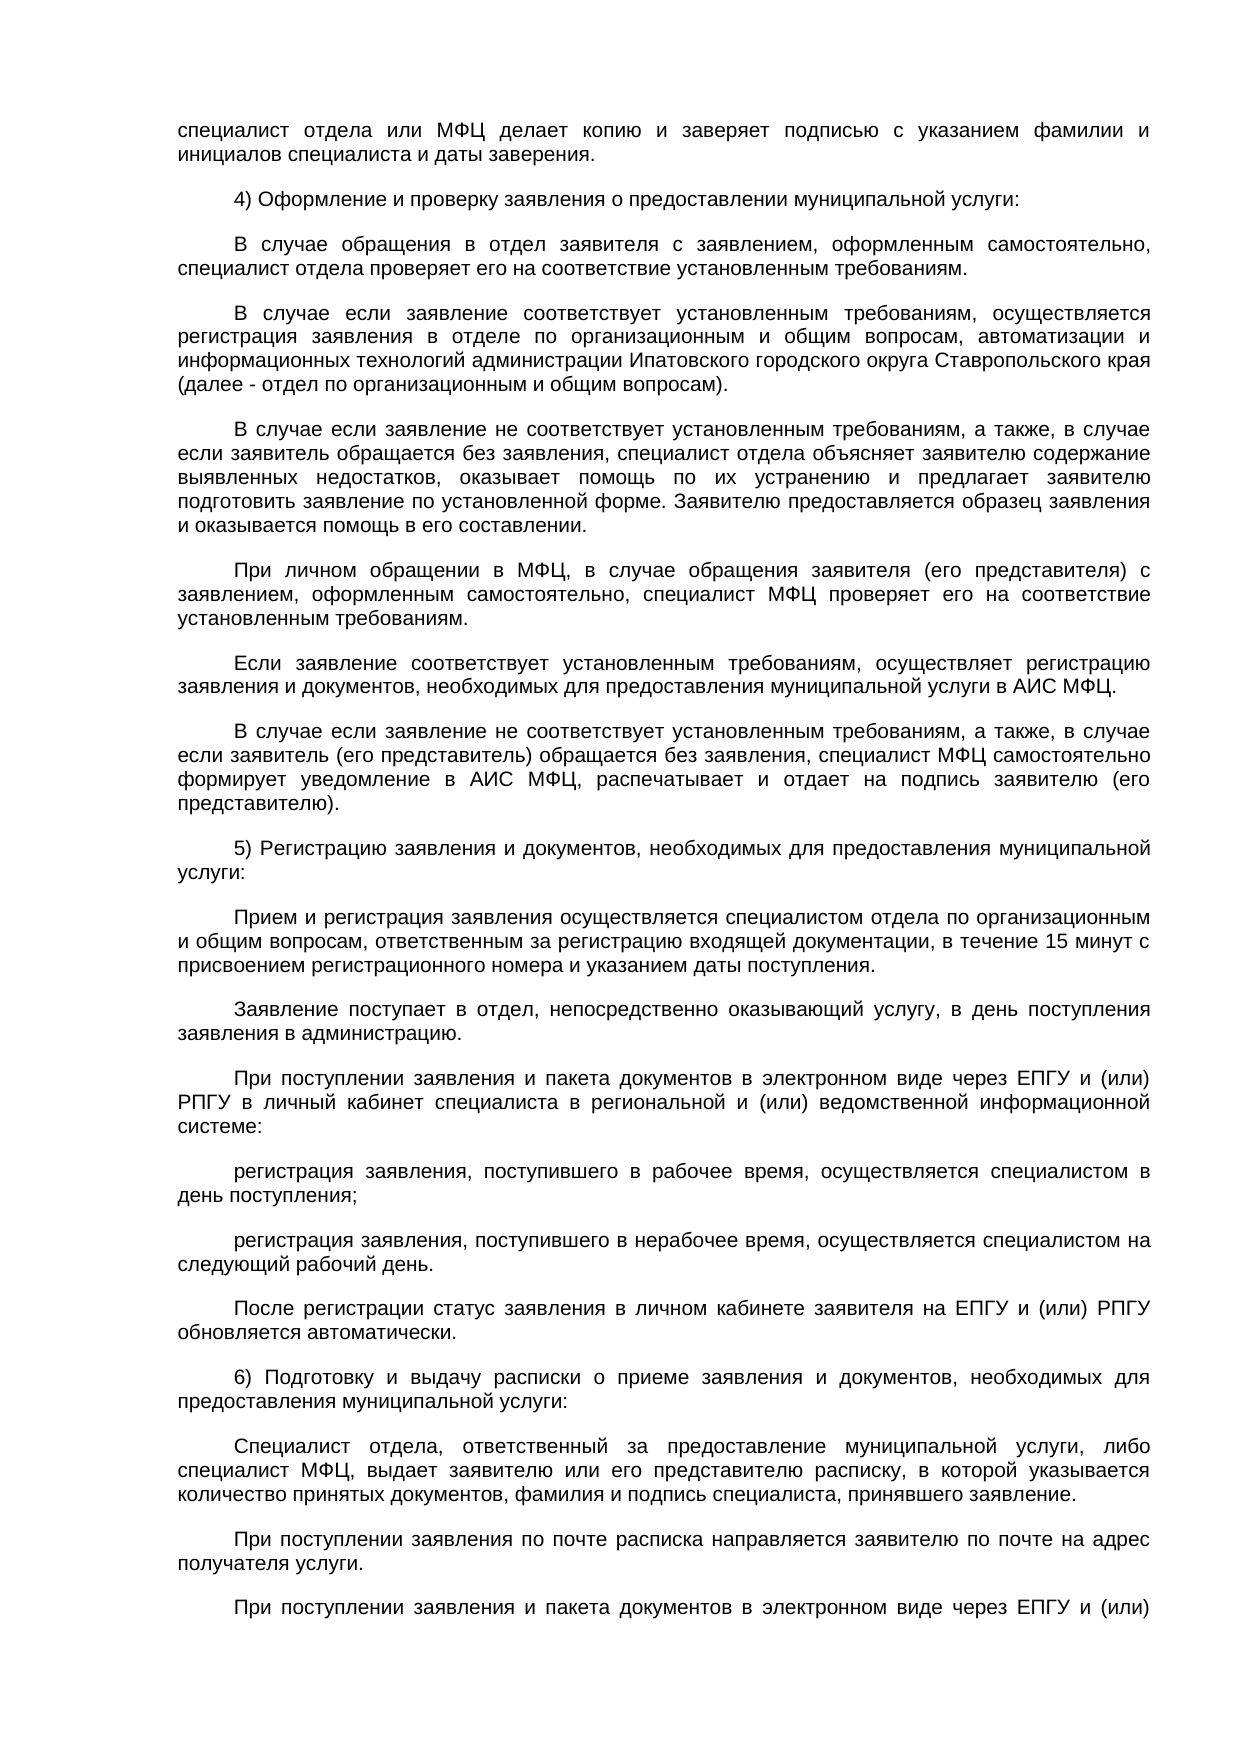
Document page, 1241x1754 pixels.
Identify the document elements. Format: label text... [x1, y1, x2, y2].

text регистрация заявления, поступившего в нерабочее время, осуществляется специалистом на следующий рабочий день. [177, 1227, 1152, 1275]
text В случае если заявление не соответствует установленным требованиям, а также, в случае если заявитель (его представитель) обращается без заявления, специалист МФЦ самостоятельно формирует уведомление в АИС МФЦ, распечатывает и отдает на подпись заявителю (его представителю). [177, 719, 1152, 815]
text 5) Регистрацию заявления и документов, необходимых для предоставления муниципальной услуги: [177, 836, 1152, 884]
text При поступлении заявления по почте расписка направляется заявителю по почте на адрес получателя услуги. [177, 1526, 1152, 1574]
text При поступлении заявления и пакета документов в электронном виде через ЕПГУ и (или) РПГУ в личный кабинет специалиста в региональной и (или) ведомственной информационной системе: [177, 1066, 1152, 1138]
text В случае обращения в отдел заявителя с заявлением, оформленным самостоятельно, специалист отдела проверяет его на соответствие установленным требованиям. [177, 232, 1152, 279]
text Специалист отдела, ответственный за предоставление муниципальной услуги, либо специалист МФЦ, выдает заявителю или его представителю расписку, в которой указывается количество принятых документов, фамилия и подпись специалиста, принявшего заявление. [177, 1434, 1152, 1506]
text 6) Подготовку и выдачу расписки о приеме заявления и документов, необходимых для предоставления муниципальной услуги: [177, 1365, 1152, 1413]
text При личном обращении в МФЦ, в случае обращения заявителя (его представителя) с заявлением, оформленным самостоятельно, специалист МФЦ проверяет его на соответствие установленным требованиям. [177, 558, 1152, 629]
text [177, 1595, 1152, 1619]
text Если заявление соответствует установленным требованиям, осуществляет регистрацию заявления и документов, необходимых для предоставления муниципальной услуги в АИС МФЦ. [177, 650, 1152, 698]
text В случае если заявление соответствует установленным требованиям, осуществляется регистрация заявления в отделе по организационным и общим вопросам, автоматизации и информационных технологий администрации Ипатовского городского округа Ставропольского края (далее - отдел по организационным и общим вопросам). [177, 300, 1152, 396]
text Прием и регистрация заявления осуществляется специалистом отдела по организационным и общим вопросам, ответственным за регистрацию входящей документации, в течение 15 минут с присвоением регистрационного номера и указанием даты поступления. [177, 904, 1152, 976]
text 4) Оформление и проверку заявления о предоставлении муниципальной услуги: [177, 187, 1152, 211]
text В случае если заявление не соответствует установленным требованиям, а также, в случае если заявитель обращается без заявления, специалист отдела объясняет заявителю содержание выявленных недостатков, оказывает помощь по их устранению и предлагает заявителю подготовить заявление по установленной форме. Заявителю предоставляется образец заявления и оказывается помощь в его составлении. [177, 417, 1152, 537]
text После регистрации статус заявления в личном кабинете заявителя на ЕПГУ и (или) РПГУ обновляется автоматически. [177, 1296, 1152, 1344]
text регистрация заявления, поступившего в рабочее время, осуществляется специалистом в день поступления; [177, 1159, 1152, 1207]
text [177, 118, 1152, 166]
text Заявление поступает в отдел, непосредственно оказывающий услугу, в день поступления заявления в администрацию. [177, 997, 1152, 1045]
